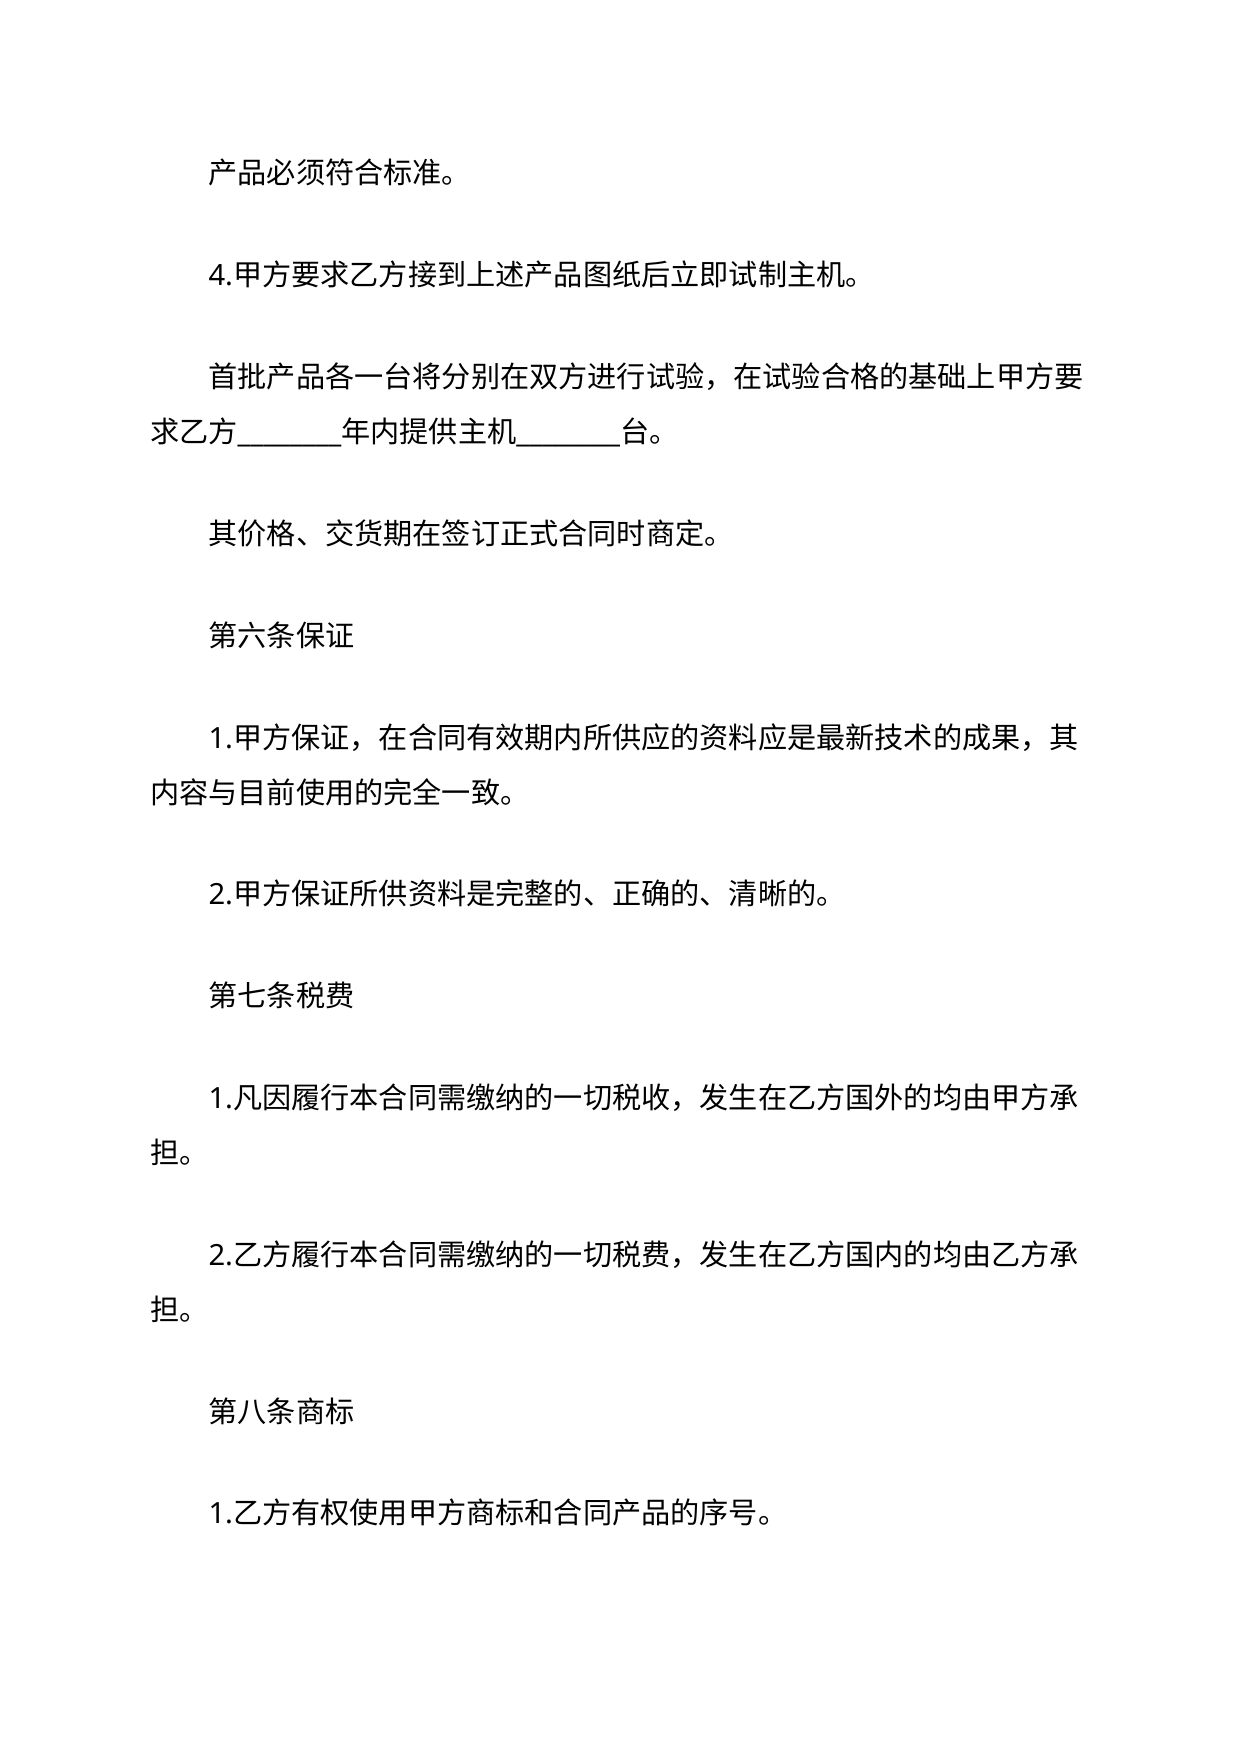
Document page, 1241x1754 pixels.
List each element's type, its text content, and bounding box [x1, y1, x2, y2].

text 产品必须符合标准。 [150, 150, 1090, 192]
text 第六条保证 [150, 612, 1090, 655]
text 1.乙方有权使用甲方商标和合同产品的序号。 [150, 1490, 1090, 1532]
text 第七条税费 [150, 973, 1090, 1015]
text 1.甲方保证，在合同有效期内所供应的资料应是最新技术的成果，其内容与目前使用的完全一致。 [150, 714, 1090, 811]
text 4.甲方要求乙方接到上述产品图纸后立即试制主机。 [150, 252, 1090, 294]
text 首批产品各一台将分别在双方进行试验，在试验合格的基础上甲方要求乙方________年内提供主机________台。 [150, 354, 1090, 451]
text 其价格、交货期在签订正式合同时商定。 [150, 511, 1090, 553]
text 1.凡因履行本合同需缴纳的一切税收，发生在乙方国外的均由甲方承担。 [150, 1075, 1090, 1172]
text 2.甲方保证所供资料是完整的、正确的、清晰的。 [150, 871, 1090, 913]
text 第八条商标 [150, 1388, 1090, 1431]
text 2.乙方履行本合同需缴纳的一切税费，发生在乙方国内的均由乙方承担。 [150, 1231, 1090, 1329]
